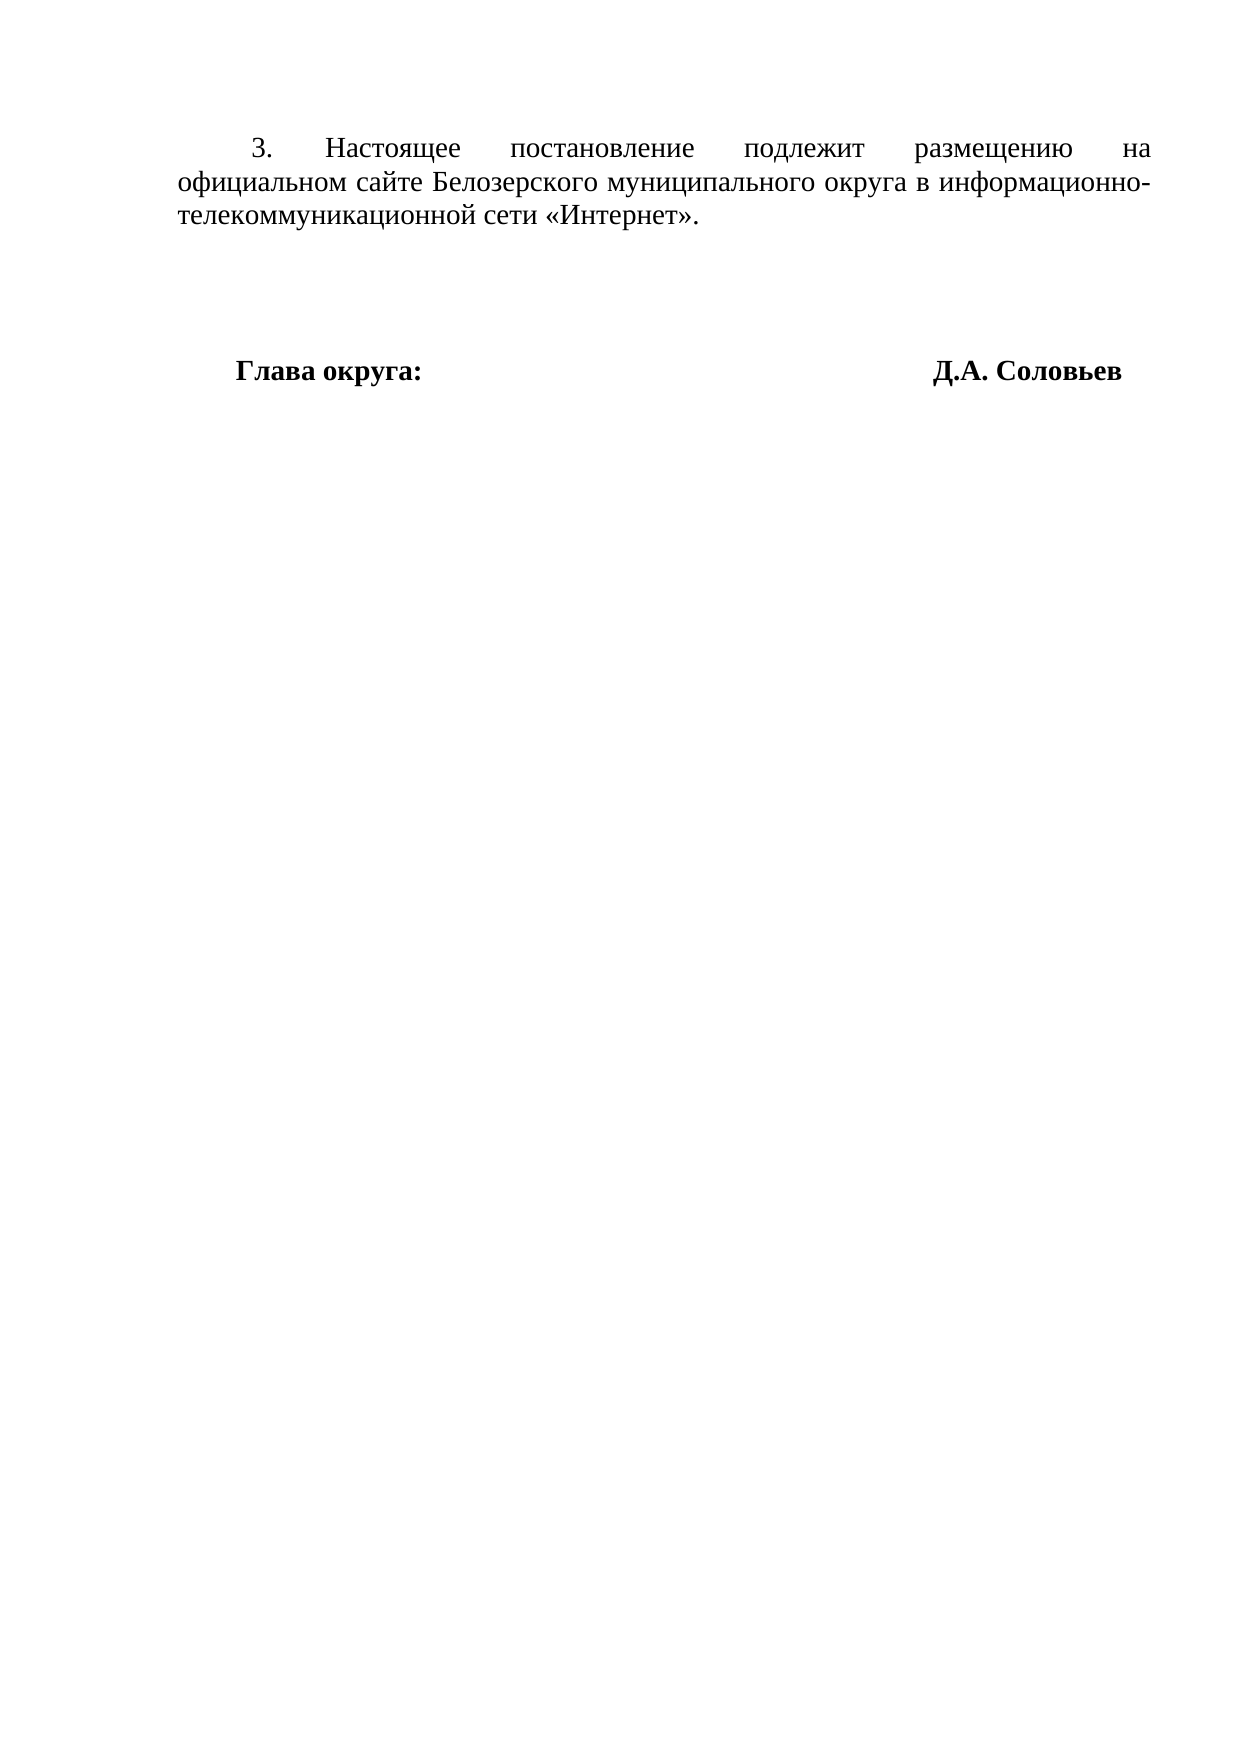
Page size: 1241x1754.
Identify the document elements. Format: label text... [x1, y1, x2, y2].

text 3. Настоящее постановление подлежит размещению на официальном сайте Белозерского муниципального округа в информационно-телекоммуникационной сети «Интернет». [177, 130, 1152, 231]
text Глава округа: Д.А. Соловьев [177, 353, 1152, 387]
